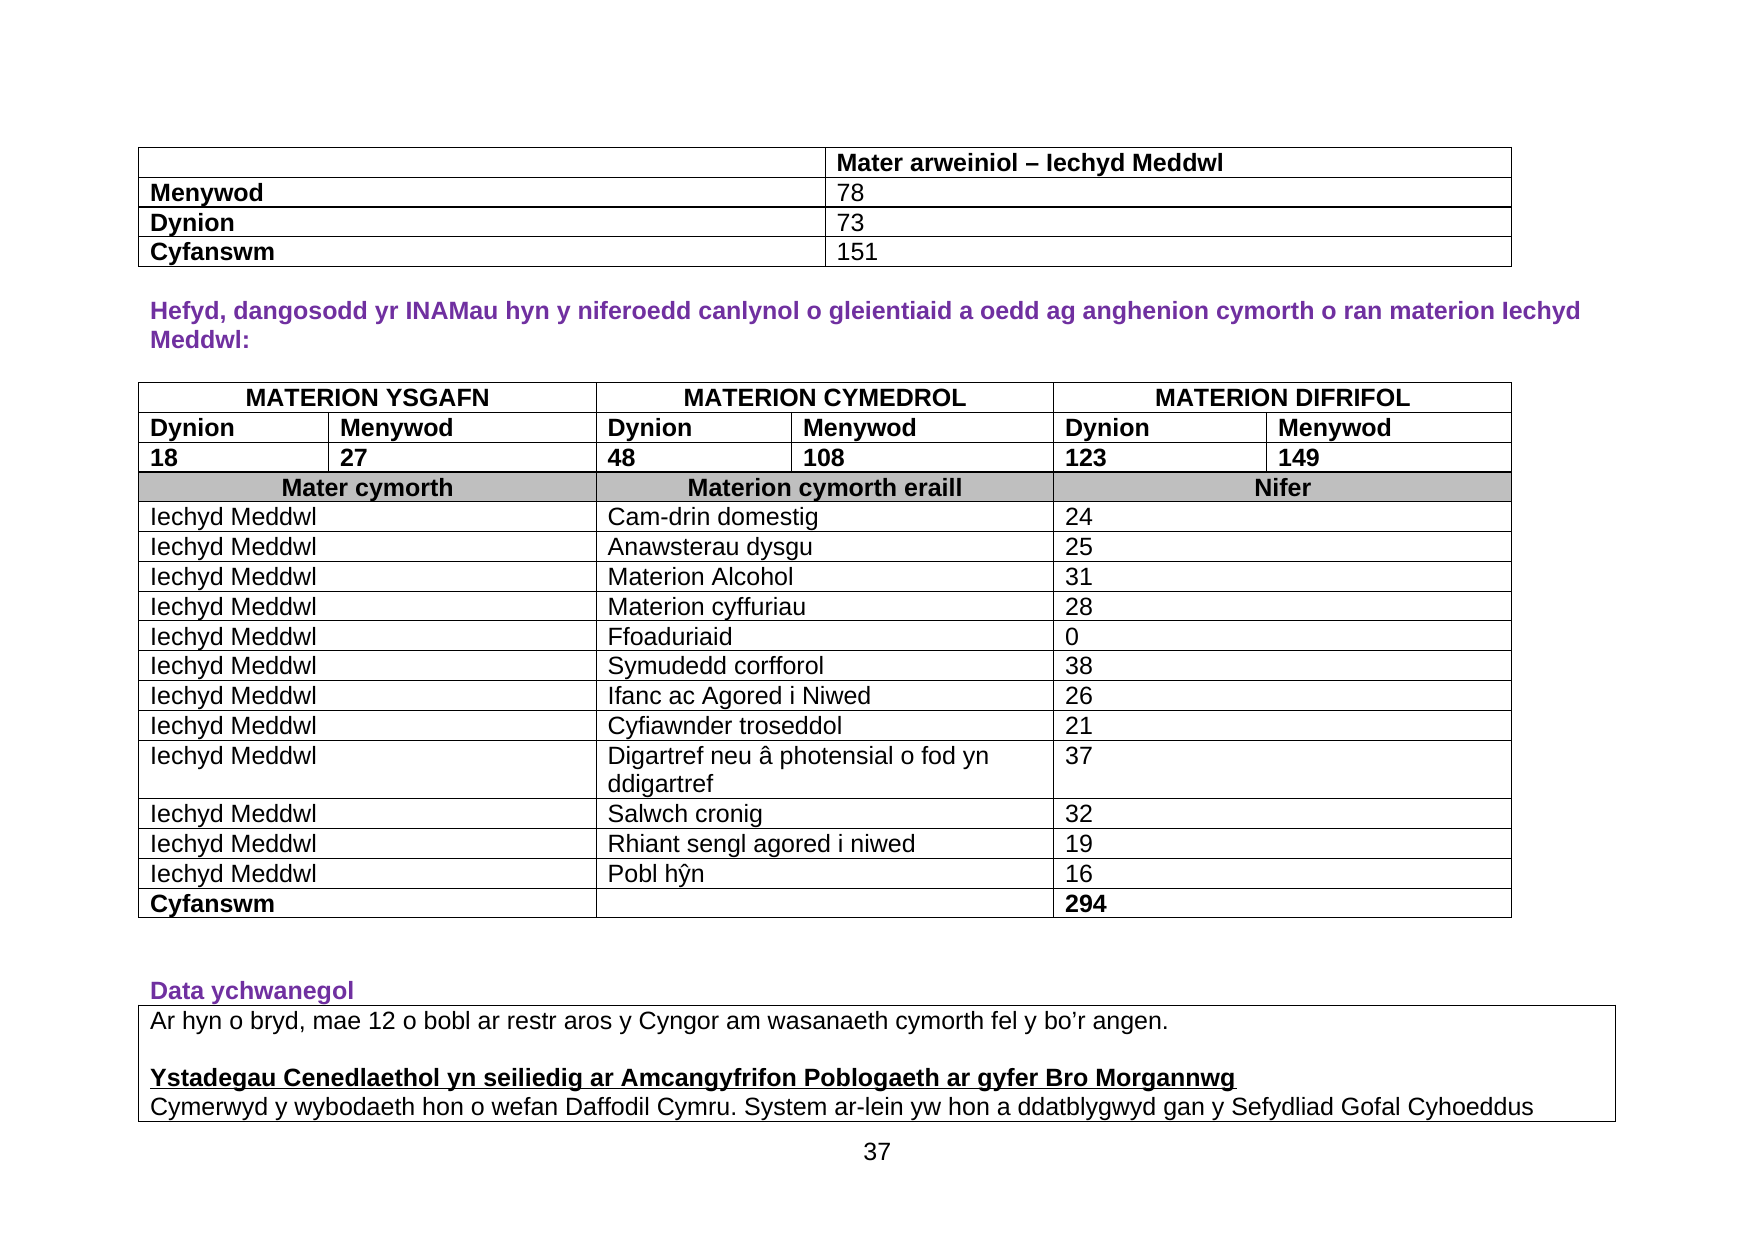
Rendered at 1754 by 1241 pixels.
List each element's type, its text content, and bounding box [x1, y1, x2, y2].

text Data ychwanegol [150, 976, 1604, 1004]
table_cell 0 [1054, 621, 1511, 650]
table_header Mater arweiniol – Iechyd Meddwl [826, 148, 1511, 177]
table_cell Cyfanswm [139, 889, 596, 917]
table_cell 19 [1054, 829, 1511, 858]
table_cell 24 [1054, 502, 1511, 531]
table_cell Iechyd Meddwl [139, 711, 596, 739]
table_cell 294 [1054, 889, 1511, 917]
table_cell 108 [792, 443, 1053, 471]
table_cell Materion Alcohol [597, 562, 1053, 591]
table_cell 26 [1054, 681, 1511, 710]
table_cell Iechyd Meddwl [139, 651, 596, 680]
table_cell Mater cymorth [139, 473, 596, 501]
table_cell 37 [1054, 741, 1511, 798]
table_cell Salwch cronig [597, 799, 1053, 828]
table_cell 78 [826, 178, 1511, 206]
table_cell Symudedd corfforol [597, 651, 1053, 680]
table_cell Menywod [792, 413, 1053, 442]
table_cell 16 [1054, 859, 1511, 887]
table_header MATERION CYMEDROL [597, 383, 1053, 412]
table_cell Menywod [139, 178, 825, 206]
table_cell Iechyd Meddwl [139, 681, 596, 710]
table_cell 25 [1054, 532, 1511, 561]
table_cell 151 [826, 237, 1511, 266]
table_cell 21 [1054, 711, 1511, 739]
text Hefyd, dangosodd yr INAMau hyn y niferoedd canlynol o gleientiaid a oedd ag anghenion cymorth o ran materion Iechyd Meddwl: [150, 296, 1604, 353]
table_cell Anawsterau dysgu [597, 532, 1053, 561]
table_cell Iechyd Meddwl [139, 562, 596, 591]
table_cell 48 [597, 443, 791, 471]
table_cell 123 [1054, 443, 1266, 471]
table_cell Iechyd Meddwl [139, 502, 596, 531]
table_cell 38 [1054, 651, 1511, 680]
table_cell Iechyd Meddwl [139, 741, 596, 798]
table_cell Iechyd Meddwl [139, 829, 596, 858]
table_cell Iechyd Meddwl [139, 532, 596, 561]
table_cell Iechyd Meddwl [139, 799, 596, 828]
table_cell [597, 889, 1053, 917]
table_cell Materion cymorth eraill [597, 473, 1053, 501]
table_cell 28 [1054, 592, 1511, 620]
table_cell Iechyd Meddwl [139, 592, 596, 620]
table_cell Dynion [1054, 413, 1266, 442]
table_cell Cyfanswm [139, 237, 825, 266]
table_cell Menywod [329, 413, 596, 442]
table_cell Cyfiawnder troseddol [597, 711, 1053, 739]
table_cell 27 [329, 443, 596, 471]
table_cell Ffoaduriaid [597, 621, 1053, 650]
table_cell 73 [826, 208, 1511, 236]
table_cell Pobl hŷn [597, 859, 1053, 887]
table_cell Dynion [139, 413, 328, 442]
table_cell Materion cyffuriau [597, 592, 1053, 620]
table_cell Rhiant sengl agored i niwed [597, 829, 1053, 858]
table_cell Digartref neu â photensial o fod yn ddigartref [597, 741, 1053, 798]
table_cell Nifer [1054, 473, 1511, 501]
table_cell Dynion [597, 413, 791, 442]
table_cell Iechyd Meddwl [139, 859, 596, 887]
table_cell Cam-drin domestig [597, 502, 1053, 531]
table_header MATERION YSGAFN [139, 383, 596, 412]
table_cell Menywod [1267, 413, 1511, 442]
table_cell Iechyd Meddwl [139, 621, 596, 650]
table_cell 32 [1054, 799, 1511, 828]
table_cell 18 [139, 443, 328, 471]
table_cell Ifanc ac Agored i Niwed [597, 681, 1053, 710]
table_header MATERION DIFRIFOL [1054, 383, 1511, 412]
table_cell Dynion [139, 208, 825, 236]
table_cell 149 [1267, 443, 1511, 471]
table_header [139, 148, 825, 177]
table_cell 31 [1054, 562, 1511, 591]
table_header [139, 1006, 1615, 1121]
